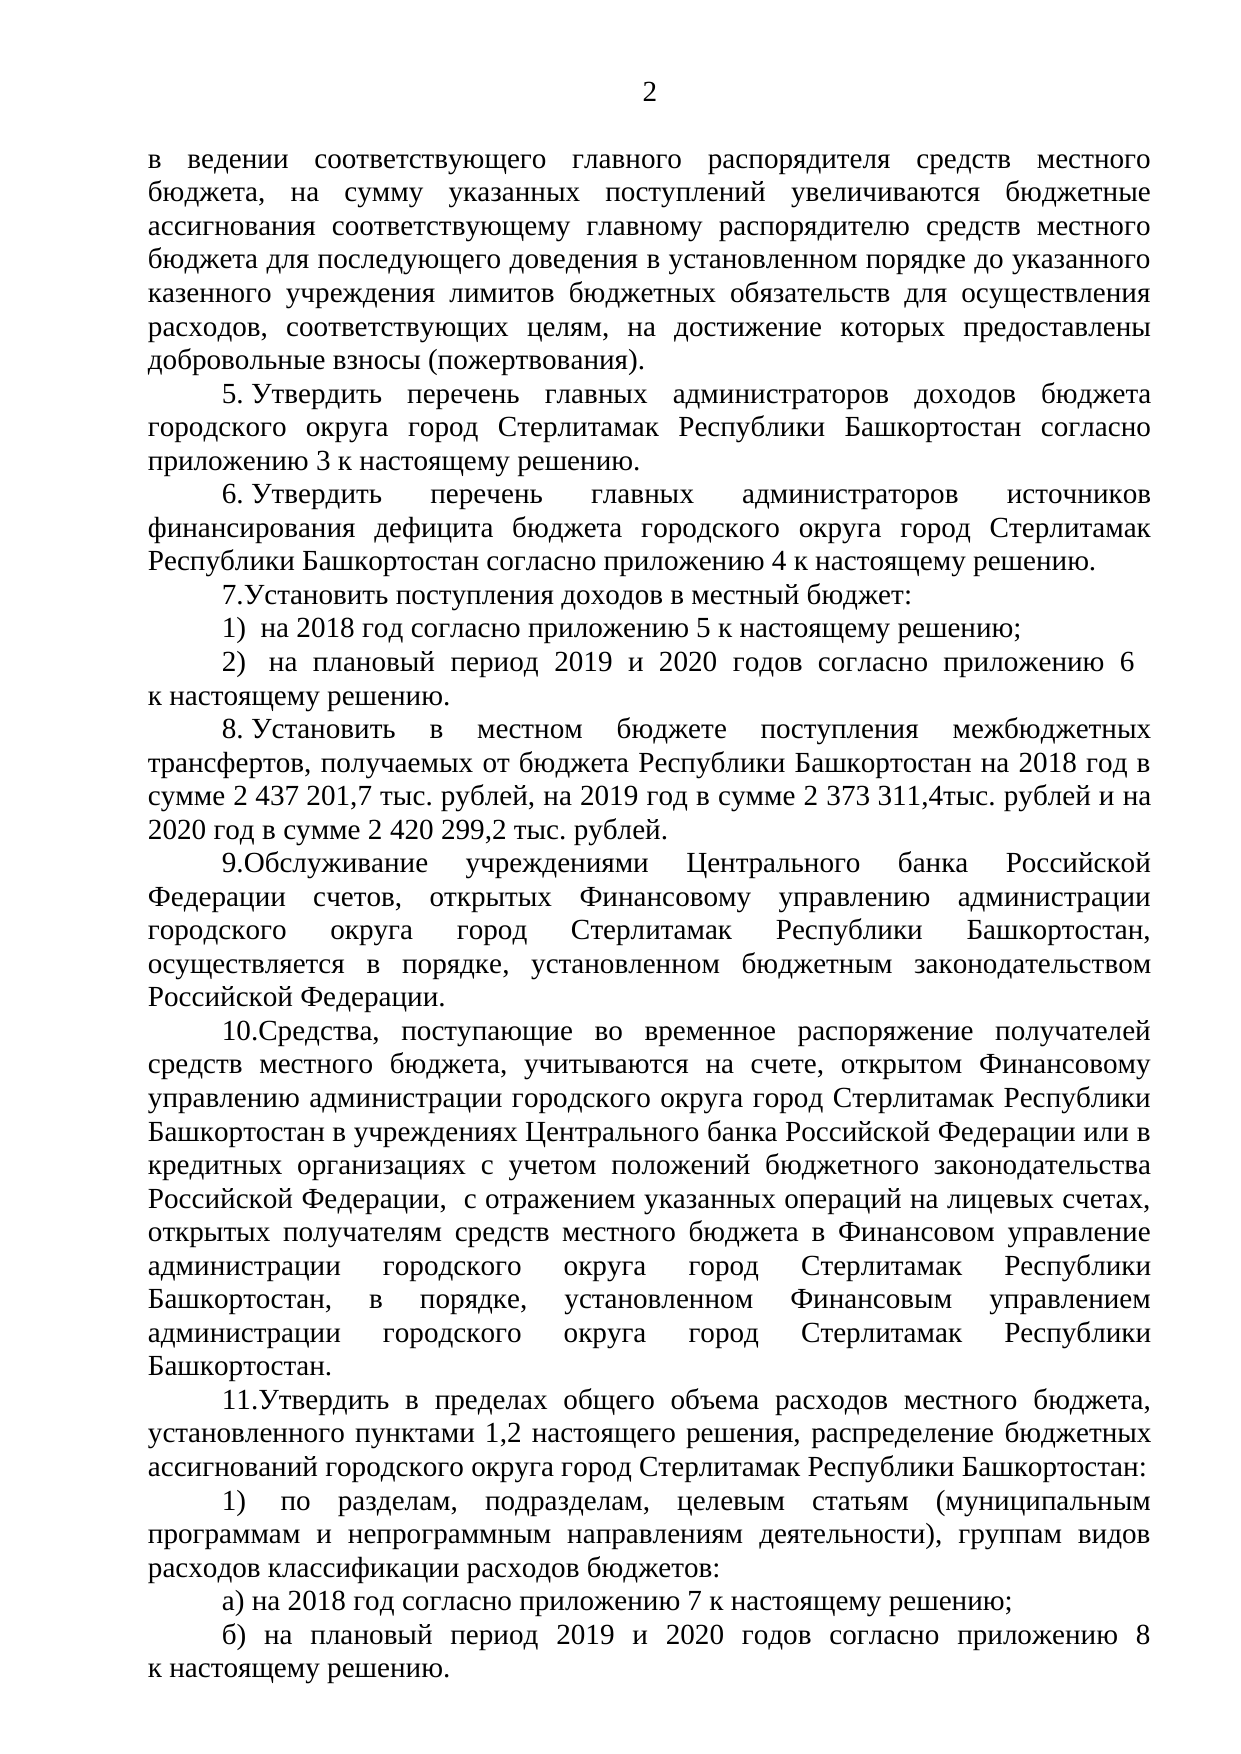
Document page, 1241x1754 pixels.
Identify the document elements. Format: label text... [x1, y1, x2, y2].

text 6. Утвердить перечень главных администраторов источников финансирования дефицита бюджета городского округа город Стерлитамак Республики Башкортостан согласно приложению 4 к настоящему решению. [148, 476, 1152, 577]
text 10.Средства, поступающие во временное распоряжение получателей средств местного бюджета, учитываются на счете, открытом Финансовому управлению администрации городского округа город Стерлитамак Республики Башкортостан в учреждениях Центрального банка Российской Федерации или в кредитных организациях с учетом положений бюджетного законодательства Российской Федерации, с отражением указанных операций на лицевых счетах, открытых получателям средств местного бюджета в Финансовом управление администрации городского округа город Стерлитамак Республики Башкортостан, в порядке, установленном Финансовым управлением администрации городского округа город Стерлитамак Республики Башкортостан. [148, 1013, 1152, 1382]
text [148, 141, 1152, 376]
text 5. Утвердить перечень главных администраторов доходов бюджета городского округа город Стерлитамак Республики Башкортостан согласно приложению 3 к настоящему решению. [148, 376, 1152, 476]
text 7.Установить поступления доходов в местный бюджет: [148, 577, 1152, 611]
text 1) по разделам, подразделам, целевым статьям (муниципальным программам и непрограммным направлениям деятельности), группам видов расходов классификации расходов бюджетов: [148, 1483, 1152, 1583]
text 2) на плановый период 2019 и 2020 годов согласно приложению 6 к настоящему решению. [148, 644, 1152, 711]
text 11.Утвердить в пределах общего объема расходов местного бюджета, установленного пунктами 1,2 настоящего решения, распределение бюджетных ассигнований городского округа город Стерлитамак Республики Башкортостан: [148, 1382, 1152, 1483]
text а) на 2018 год согласно приложению 7 к настоящему решению; [148, 1583, 1152, 1617]
text б) на плановый период 2019 и 2020 годов согласно приложению 8 к настоящему решению. [148, 1617, 1152, 1684]
text 1) на 2018 год согласно приложению 5 к настоящему решению; [148, 611, 1152, 644]
text 8. Установить в местном бюджете поступления межбюджетных трансфертов, получаемых от бюджета Республики Башкортостан на 2018 год в сумме 2 437 201,7 тыс. рублей, на 2019 год в сумме 2 373 311,4тыс. рублей и на 2020 год в сумме 2 420 299,2 тыс. рублей. [148, 711, 1152, 845]
text 9.Обслуживание учреждениями Центрального банка Российской Федерации счетов, открытых Финансовому управлению администрации городского округа город Стерлитамак Республики Башкортостан, осуществляется в порядке, установленном бюджетным законодательством Российской Федерации. [148, 845, 1152, 1013]
